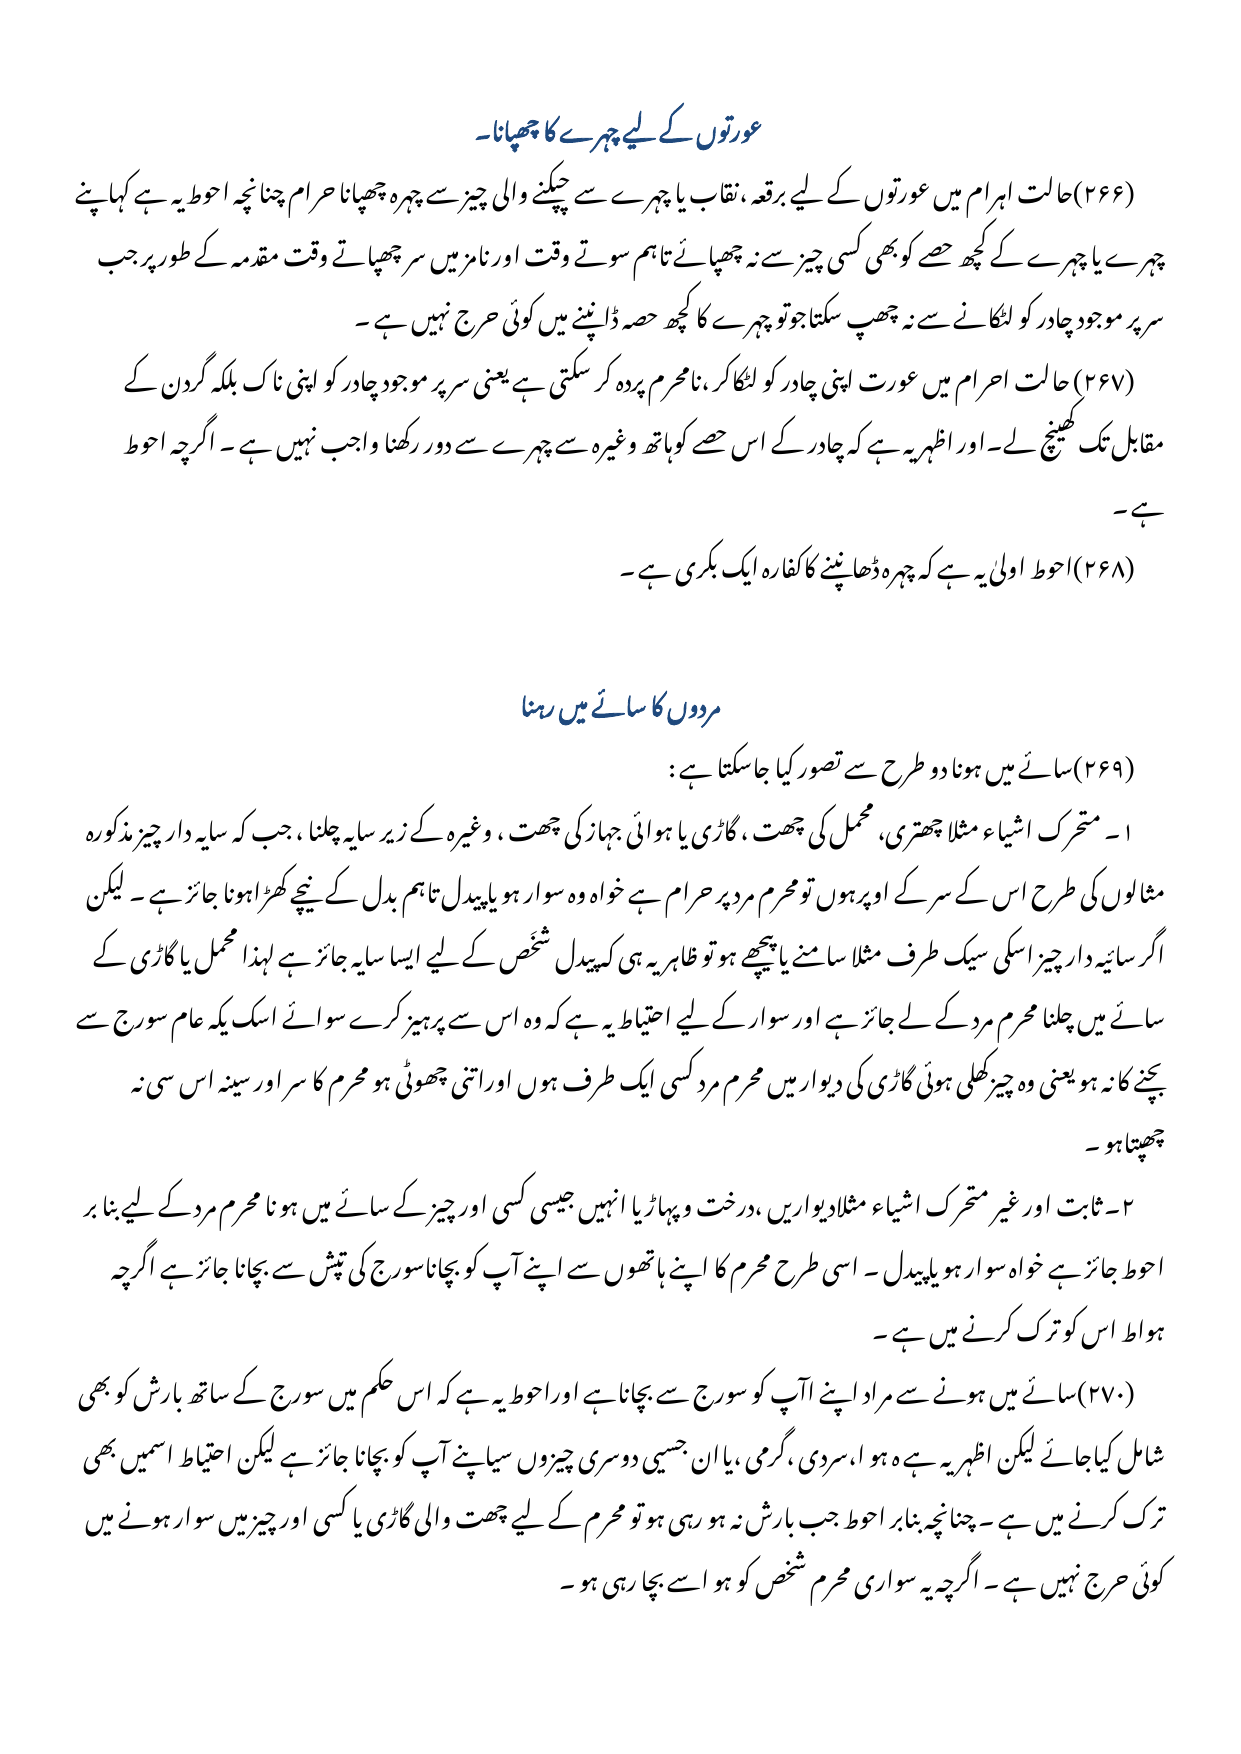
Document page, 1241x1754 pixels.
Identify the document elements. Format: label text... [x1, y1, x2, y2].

subtitle مردوں کا سائے میں رہنا [75, 669, 1165, 731]
text ۲۔ ثابت اور غیر متحرک اشیاء مثلادیواریں ،درخت و پہاڑ یا انہیں جیسی کسی اور چیز کے سائے میں ہو نا محرم مرد کے لیے بنا بر احوط جائز ہے خواہ سوار ہو یا پیدل ۔ اسی طرح محرم کا اپنے ہاتھوں سے اپنے آپ کو بچاناسورج کی تپش سے بچانا جائز ہے اگرچہ ہواط اس کو ترک کرنے میں ہے ۔ [75, 1169, 1165, 1356]
text (۲۶۹)سائے میں ہونا دو طرح سے تصور کیا جاسکتا ہے : [75, 731, 1165, 794]
text (۲۶۸)احوط اولیٰ یہ ہے کہ چہرہ ڈھانپنے کاکفارہ ایک بکری ہے ۔ [75, 531, 1165, 594]
text (۲۷۰)سائے میں ہونے سے مراد اپنے اآپ کو سورج سے بچاناہے اوراحوط یہ ہے کہ اس حکم میں سورج کے ساتھ بارش کو بھی شامل کیاجائے لیکن اظہریہ ہے ہ ہو ا،سردی ،گرمی ،یاان جسیی دوسری چیزوں سیاپنے آپ کو بچانا جائز ہے لیکن احتیاط اسمیں بھی ترک کرنے میں ہے ۔ چنانچہ بنابر احوط جب بارش نہ ہو رہی ہو تو محرم کے لیے چھت والی گاڑی یا کسی اور چیز میں سوار ہونے میں کوئی حرج نہیں ہے ۔ اگرچہ یہ سواری محرم شخص کو ہو اسے بچا رہی ہو ۔ [75, 1356, 1165, 1606]
subtitle عورتوں کے لیے چہرے کا چھپانا۔ [75, 94, 1165, 156]
text ۱۔ متحرک اشیاء مثلا چھتری، محمل کی چھت ، گاڑی یا ہوائی جہاز کی چھت ، وغیرہ کے زیر سایہ چلنا ، جب کہ سایہ دار چیز مذکورہ مثالوں کی طرح اس کے سر کے اوپرہوں تومحرم مرد پر حرام ہے خواہ وہ سوار ہو یا پیدل تاہم بدل کے نیچے کھڑاہونا جائز ہے ۔ لیکن اگر سائیہ دار چیز اسکی سیک طرف مثلا سامنے یا پیچھے ہو تو ظاہریہ ہی کہ پیدل شخَص کے لیے ایسا سایہ جائز ہے لہذا محمل یا گاڑی کے سائے میں چلنا محرم مرد کے لے جائز ہے اور سوار کے لیے احتیاط یہ ہے کہ وہ اس سے پرہیز کرے سوائے اسک یکہ عام سورج سے بچنے کا نہ ہو یعنی وہ چیزکھلی ہوئی گاڑی کی دیوار میں محرم مرد کسی ایک طرف ہوں اوراتنی چھوٹی ہو محرم کا سر اور سینہ اس سی نہ چھپتاہو ۔ [75, 794, 1165, 1169]
text (۲۶۷) حالت احرام میں عورت اپنی چادر کو لٹکاکر ،نامحرم پردہ کر سکتی ہے یعنی سر پر موجود چادر کو اپنی ناک بلکہ گردن کے مقابل تک کھینچ لے۔اور اظہر یہ ہے کہ چادر کے اس حصے کوہاتھ وغیرہ سے چہرے سے دور رکھنا واجب نہیں ہے ۔ اگرچہ احوط ہے ۔ [75, 344, 1165, 531]
text (۲۶۶)حالت اہرام میں عورتوں کے لیے برقعہ ،نقاب یا چہرے سے چپکنے والی چیز سے چہرہ چھپانا حرام چنانچہ احوط یہ ہے کہاپنے چہرے یا چہرے کے کچھ حصے کوبھی کسی چیز سے نہ چھپائے تاہم سوتے وقت اور نامز میں سر چھپاتے وقت مقدمہ کے طور پر جب سر پر موجود چادر کو لٹکانے سے نہ چھپ سکتاجوتو چہرے کا کچھ حصہ ڈانپنے میں کوئی حرج نہیں ہے ۔ [75, 156, 1165, 344]
